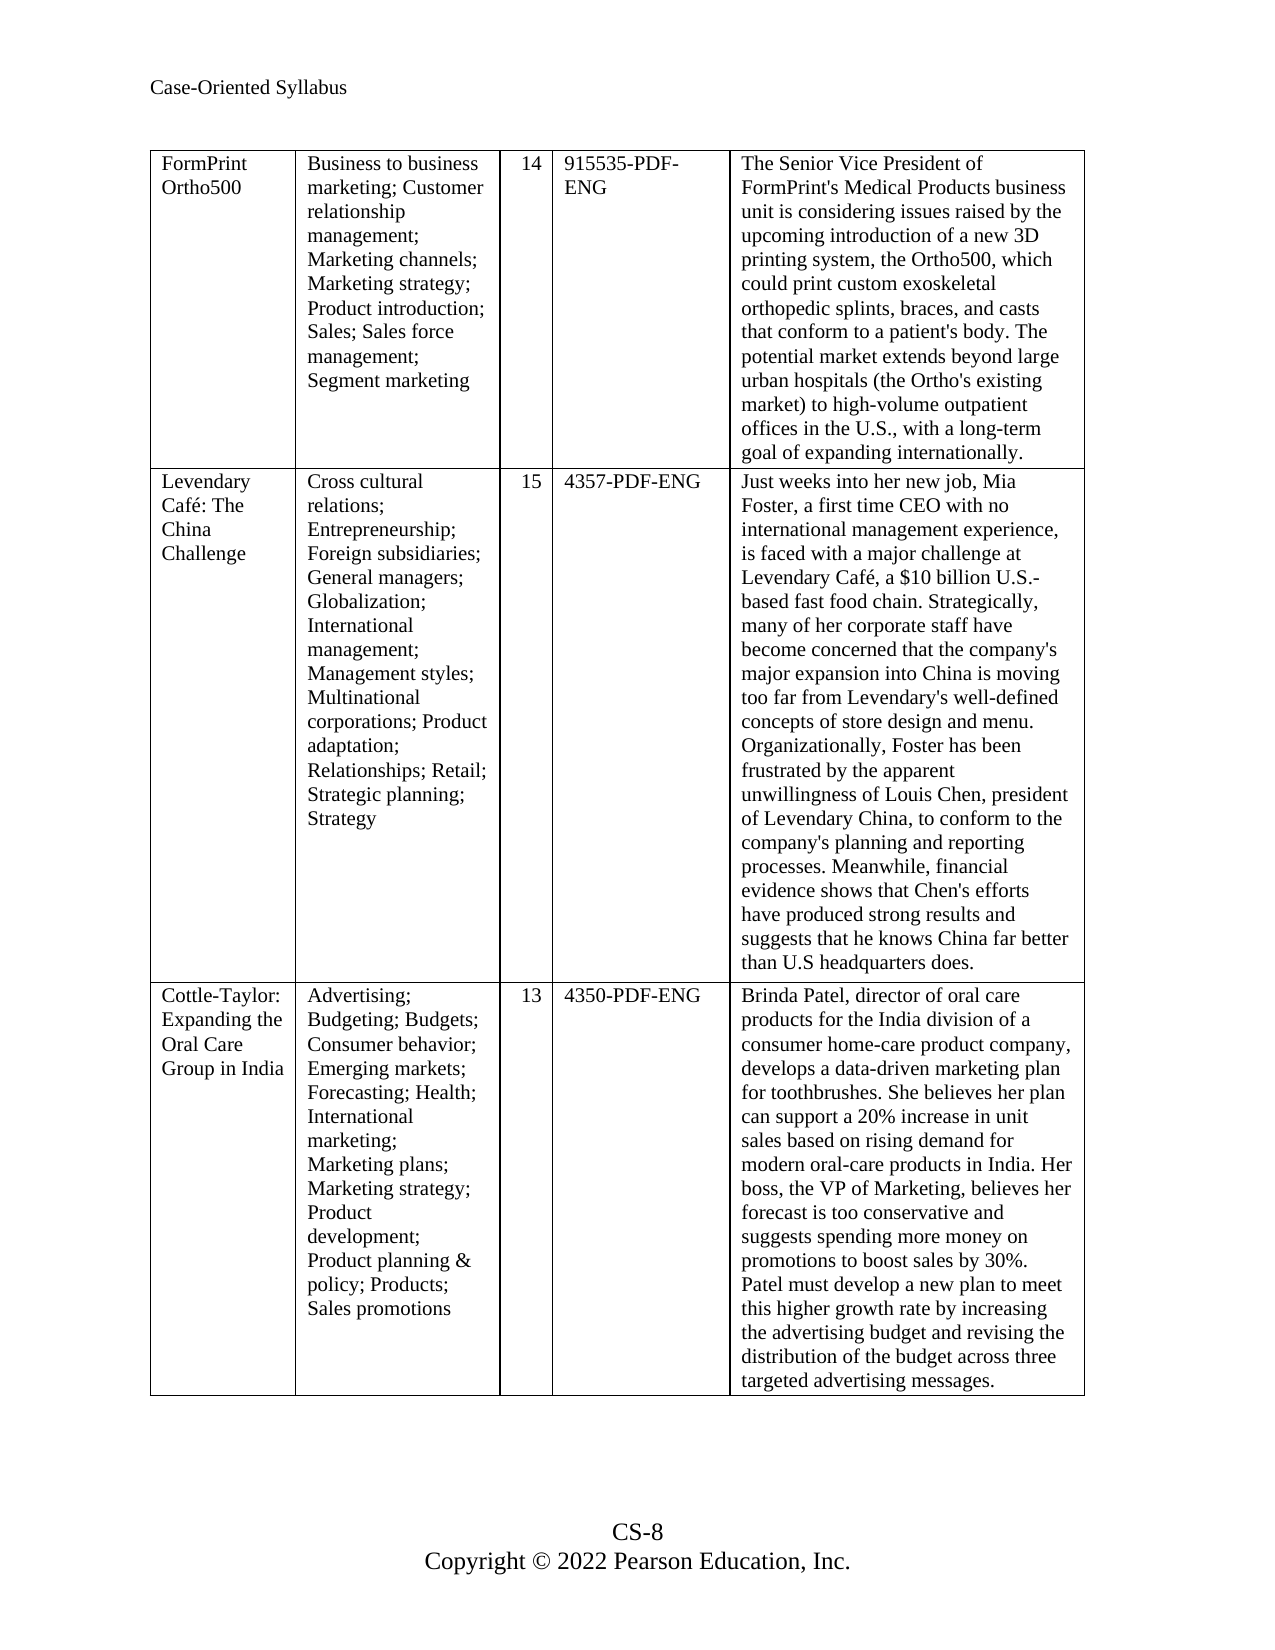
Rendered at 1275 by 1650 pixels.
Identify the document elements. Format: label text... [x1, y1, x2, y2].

table_cell Cottle-Taylor: Expanding the Oral Care Group in India [151, 983, 295, 1395]
table_cell Cross cultural relations; Entrepreneurship; Foreign subsidiaries; General managers; Globalization; International management; Management styles; Multinational corporations; Product adaptation; Relationships; Retail; Strategic planning; Strategy [296, 469, 499, 982]
table_cell 15 [501, 469, 552, 982]
table_cell 4357-PDF-ENG [553, 469, 729, 982]
table_cell Advertising; Budgeting; Budgets; Consumer behavior; Emerging markets; Forecasting; Health; International marketing; Marketing plans; Marketing strategy; Product development; Product planning & policy; Products; Sales promotions [296, 983, 499, 1395]
table_cell Levendary Café: The China Challenge [151, 469, 295, 982]
table_cell 4350-PDF-ENG [553, 983, 729, 1395]
table_cell Business to business marketing; Customer relationship management; Marketing channels; Marketing strategy; Product introduction; Sales; Sales force management; Segment marketing [296, 151, 499, 468]
table_cell 915535-PDF-ENG [553, 151, 729, 468]
table_cell The Senior Vice President of FormPrint's Medical Products business unit is considering issues raised by the upcoming introduction of a new 3D printing system, the Ortho500, which could print custom exoskeletal orthopedic splints, braces, and casts that conform to a patient's body. The potential market extends beyond large urban hospitals (the Ortho's existing market) to high-volume outpatient offices in the U.S., with a long-term goal of expanding internationally. [731, 151, 1084, 468]
table_cell FormPrint Ortho500 [151, 151, 295, 468]
table_cell 14 [501, 151, 552, 468]
table_cell Brinda Patel, director of oral care products for the India division of a consumer home-care product company, develops a data-driven marketing plan for toothbrushes. She believes her plan can support a 20% increase in unit sales based on rising demand for modern oral-care products in India. Her boss, the VP of Marketing, believes her forecast is too conservative and suggests spending more money on promotions to boost sales by 30%. Patel must develop a new plan to meet this higher growth rate by increasing the advertising budget and revising the distribution of the budget across three targeted advertising messages. [731, 983, 1084, 1395]
table_cell Just weeks into her new job, Mia Foster, a first time CEO with no international management experience, is faced with a major challenge at Levendary Café, a $10 billion U.S.-based fast food chain. Strategically, many of her corporate staff have become concerned that the company's major expansion into China is moving too far from Levendary's well-defined concepts of store design and menu. Organizationally, Foster has been frustrated by the apparent unwillingness of Louis Chen, president of Levendary China, to conform to the company's planning and reporting processes. Meanwhile, financial evidence shows that Chen's efforts have produced strong results and suggests that he knows China far better than U.S headquarters does. [731, 469, 1084, 982]
table_cell 13 [501, 983, 552, 1395]
